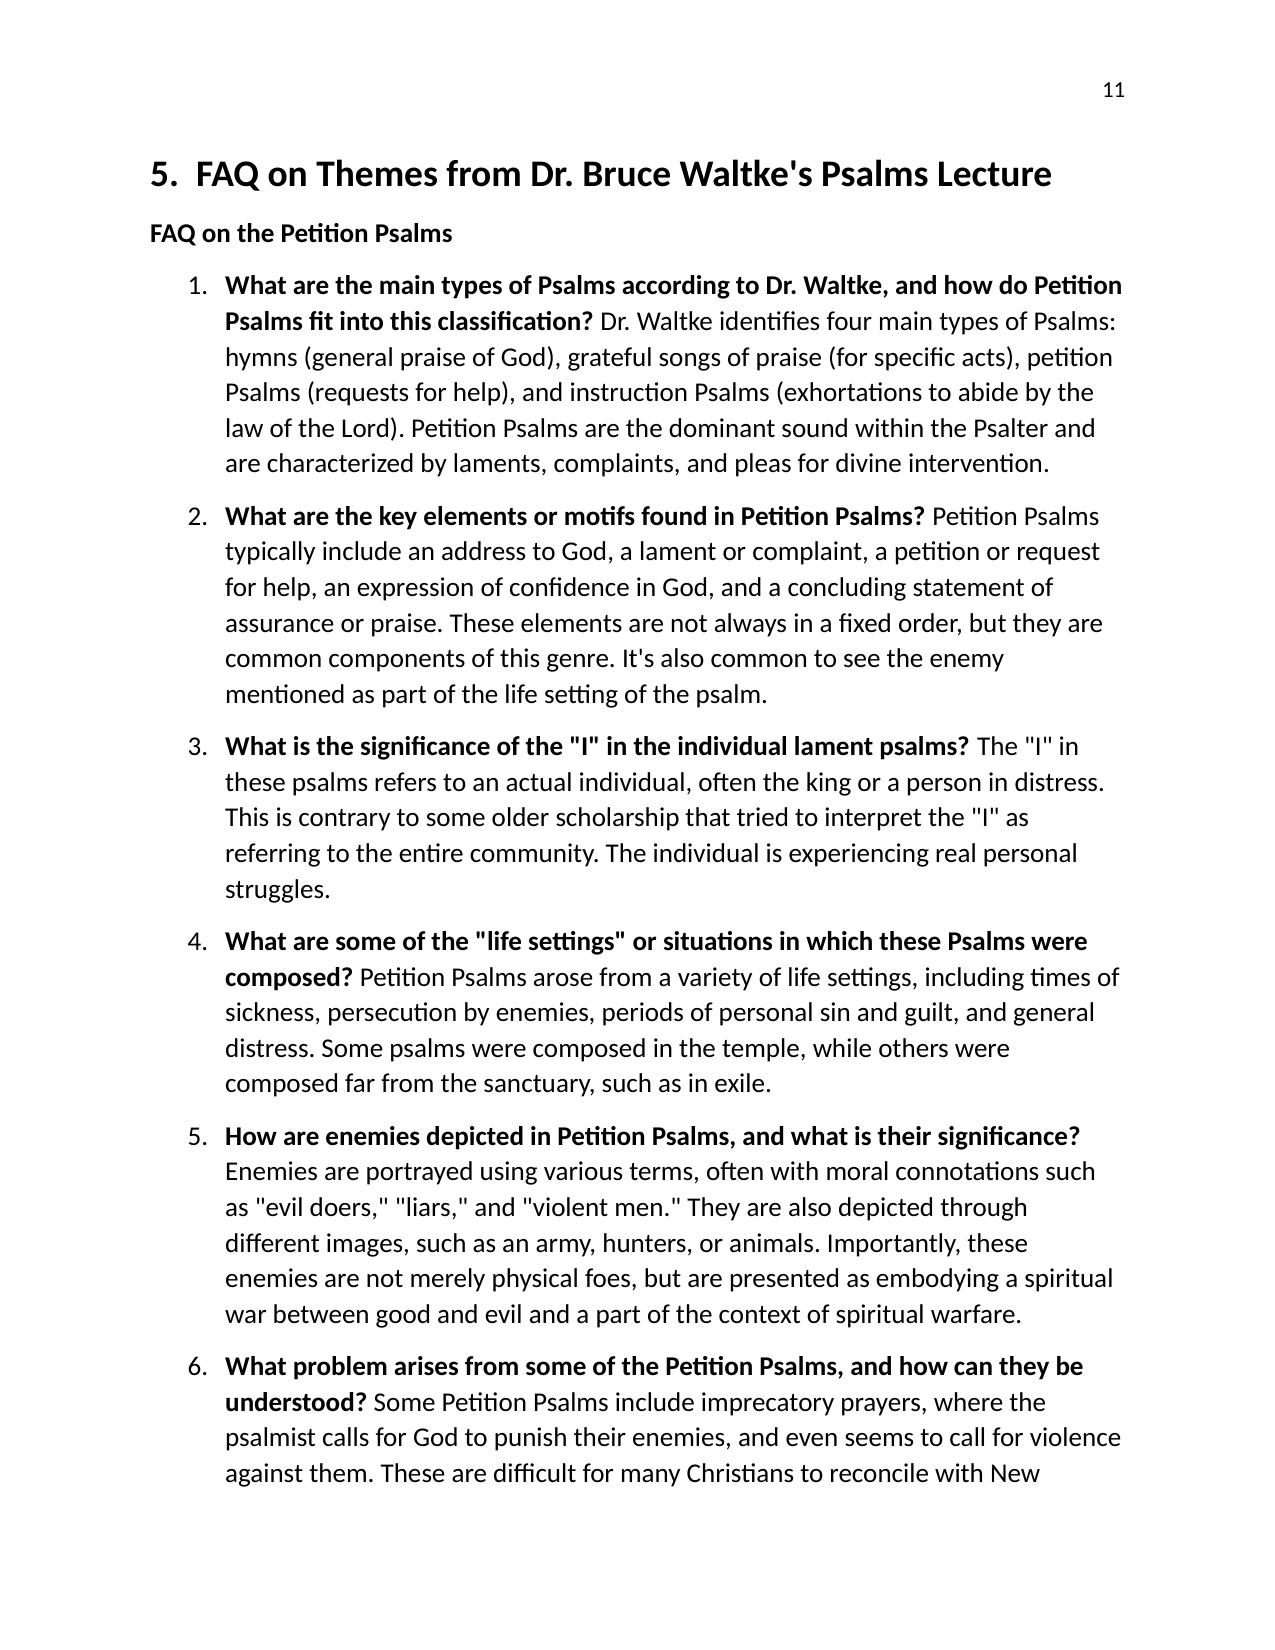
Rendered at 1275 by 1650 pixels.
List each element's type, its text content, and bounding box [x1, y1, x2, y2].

list What are some of the "life settings" or situations in which these Psalms were composed? Petition Psalms arose from a variety of life settings, including times of sickness, persecution by enemies, periods of personal sin and guilt, and general distress. Some psalms were composed in the temple, while others were composed far from the sanctuary, such as in exile. [187, 924, 1125, 1099]
list What are the main types of Psalms according to Dr. Waltke, and how do Petition Psalms fit into this classification? Dr. Waltke identifies four main types of Psalms: hymns (general praise of God), grateful songs of praise (for specific acts), petition Psalms (requests for help), and instruction Psalms (exhortations to abide by the law of the Lord). Petition Psalms are the dominant sound within the Psalter and are characterized by laments, complaints, and pleas for divine intervention. [187, 268, 1125, 479]
list What is the significance of the "I" in the individual lament psalms? The "I" in these psalms refers to an actual individual, often the king or a person in distress. This is contrary to some older scholarship that tried to interpret the "I" as referring to the entire community. The individual is experiencing real personal struggles. [187, 729, 1125, 905]
text FAQ on the Petition Psalms [150, 216, 1125, 249]
text 5. FAQ on Themes from Dr. Bruce Waltke's Psalms Lecture [150, 150, 1125, 196]
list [187, 1349, 1125, 1489]
list How are enemies depicted in Petition Psalms, and what is their significance? Enemies are portrayed using various terms, often with moral connotations such as "evil doers," "liars," and "violent men." They are also depicted through different images, such as an army, hunters, or animals. Importantly, these enemies are not merely physical foes, but are presented as embodying a spiritual war between good and evil and a part of the context of spiritual warfare. [187, 1119, 1125, 1330]
list What are the key elements or motifs found in Petition Psalms? Petition Psalms typically include an address to God, a lament or complaint, a petition or request for help, an expression of confidence in God, and a concluding statement of assurance or praise. These elements are not always in a fixed order, but they are common components of this genre. It's also common to see the enemy mentioned as part of the life setting of the psalm. [187, 499, 1125, 710]
